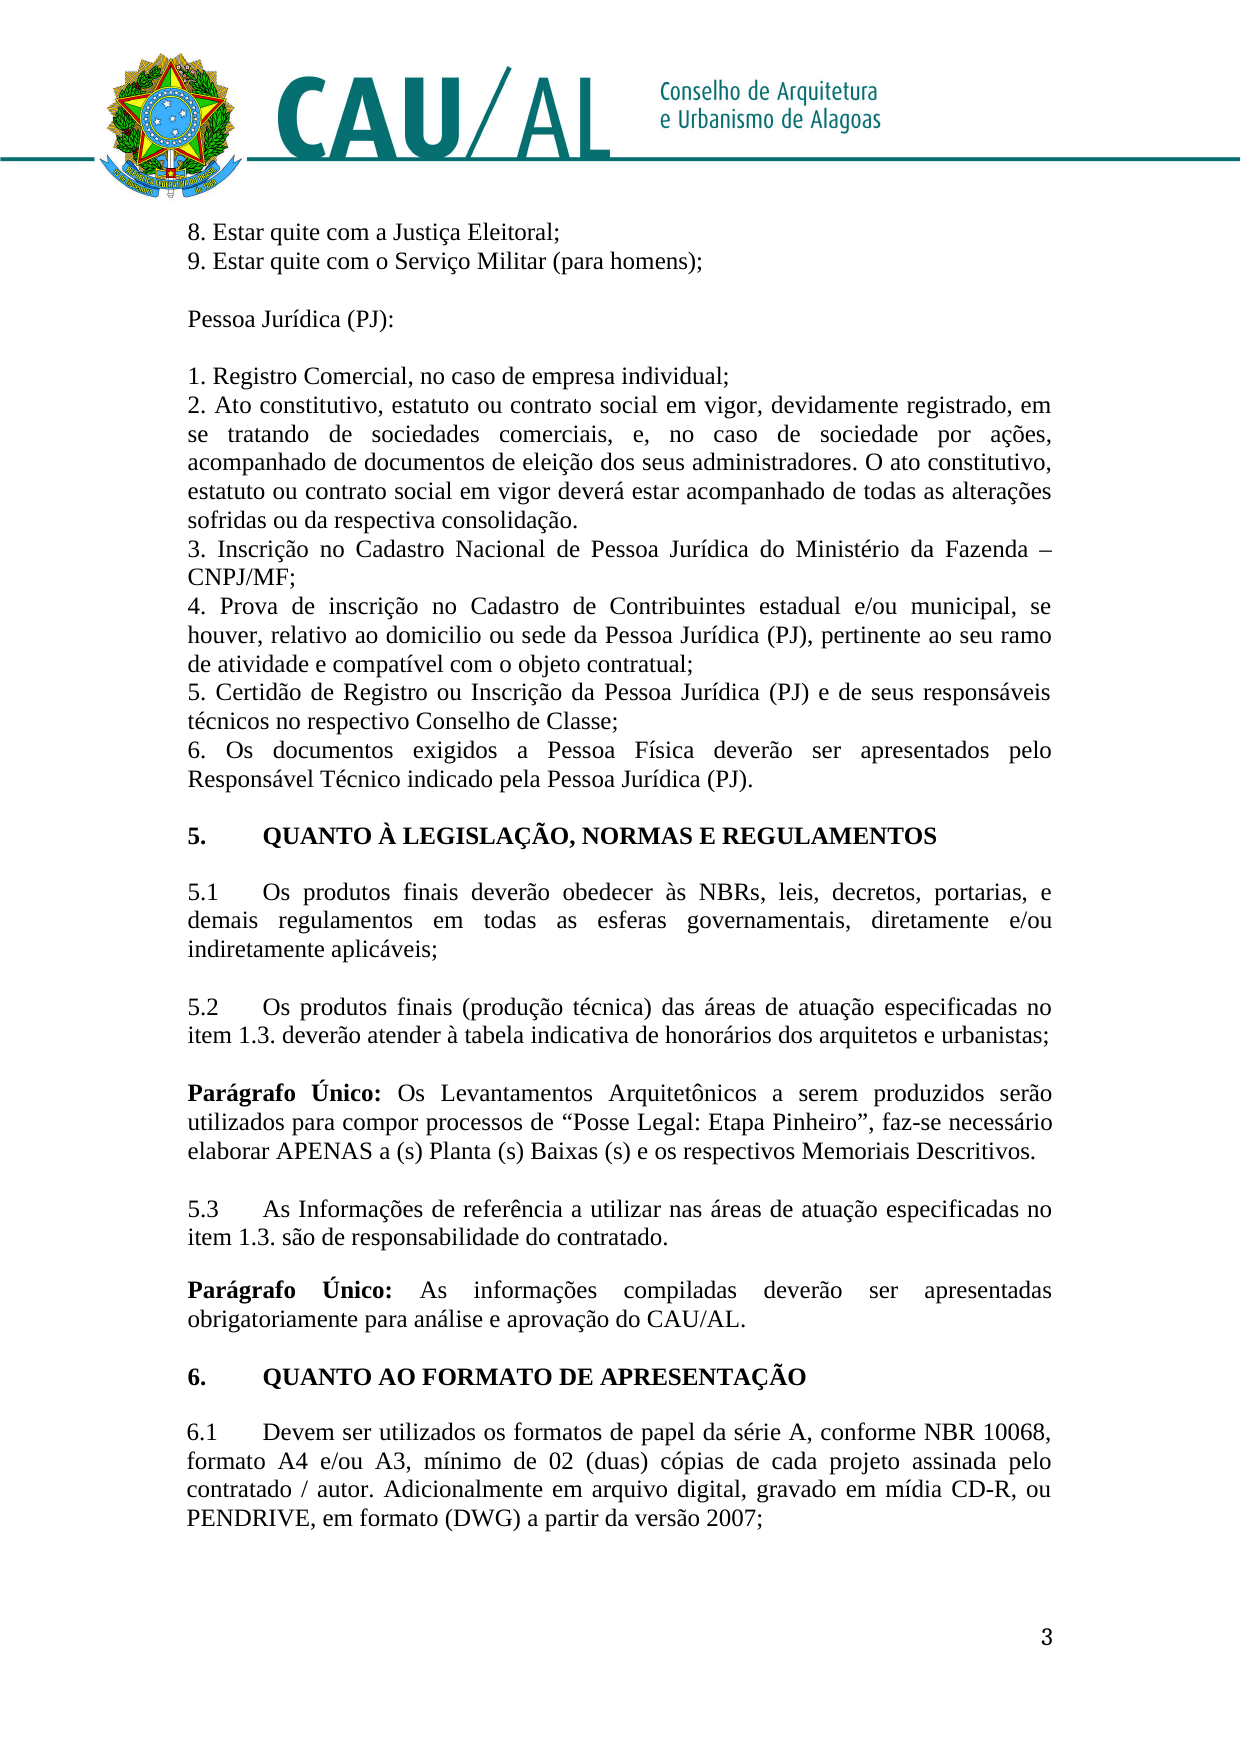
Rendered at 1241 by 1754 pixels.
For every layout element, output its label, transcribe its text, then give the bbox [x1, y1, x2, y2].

text 6. Os documentos exigidos a Pessoa Física deverão ser apresentados pelo Responsável Técnico indicado pela Pessoa Jurídica (PJ). [187, 735, 1053, 792]
text 3. Inscrição no Cadastro Nacional de Pessoa Jurídica do Ministério da Fazenda – CNPJ/MF; [187, 534, 1053, 591]
text 5. Certidão de Registro ou Inscrição da Pessoa Jurídica (PJ) e de seus responsáveis técnicos no respectivo Conselho de Classe; [187, 677, 1053, 735]
text 1. Registro Comercial, no caso de empresa individual; [187, 361, 1053, 390]
text Parágrafo Único: Os Levantamentos Arquitetônicos a serem produzidos serão utilizados para compor processos de “Posse Legal: Etapa Pinheiro”, faz-se necessário elaborar APENAS a (s) Planta (s) Baixas (s) e os respectivos Memoriais Descritivos. [187, 1078, 1053, 1164]
text 8. Estar quite com a Justiça Eleitoral; [187, 217, 1053, 246]
text 5.1 Os produtos finais deverão obedecer às NBRs, leis, decretos, portarias, e demais regulamentos em todas as esferas governamentais, diretamente e/ou indiretamente aplicáveis; [187, 877, 1053, 963]
text 6. QUANTO AO FORMATO DE APRESENTAÇÃO [187, 1362, 1053, 1390]
text Parágrafo Único: As informações compiladas deverão ser apresentadas obrigatoriamente para análise e aprovação do CAU/AL. [187, 1275, 1053, 1333]
text 5. QUANTO À LEGISLAÇÃO, NORMAS E REGULAMENTOS [187, 821, 1053, 850]
text Pessoa Jurídica (PJ): [187, 304, 1053, 332]
text 4. Prova de inscrição no Cadastro de Contribuintes estadual e/ou municipal, se houver, relativo ao domicilio ou sede da Pessoa Jurídica (PJ), pertinente ao seu ramo de atividade e compatível com o objeto contratual; [187, 591, 1053, 677]
text 2. Ato constitutivo, estatuto ou contrato social em vigor, devidamente registrado, em se tratando de sociedades comerciais, e, no caso de sociedade por ações, acompanhado de documentos de eleição dos seus administradores. O ato constitutivo, estatuto ou contrato social em vigor deverá estar acompanhado de todas as alterações sofridas ou da respectiva consolidação. [187, 390, 1053, 534]
picture [0, 50, 1241, 202]
text 5.3 As Informações de referência a utilizar nas áreas de atuação especificadas no item 1.3. são de responsabilidade do contratado. [187, 1194, 1053, 1251]
text 6.1 Devem ser utilizados os formatos de papel da série A, conforme NBR 10068, formato A4 e/ou A3, mínimo de 02 (duas) cópias de cada projeto assinada pelo contratado / autor. Adicionalmente em arquivo digital, gravado em mídia CD-R, ou PENDRIVE, em formato (DWG) a partir da versão 2007; [186, 1417, 1053, 1532]
text 5.2 Os produtos finais (produção técnica) das áreas de atuação especificadas no item 1.3. deverão atender à tabela indicativa de honorários dos arquitetos e urbanistas; [187, 992, 1053, 1049]
text 9. Estar quite com o Serviço Militar (para homens); [187, 246, 1053, 275]
